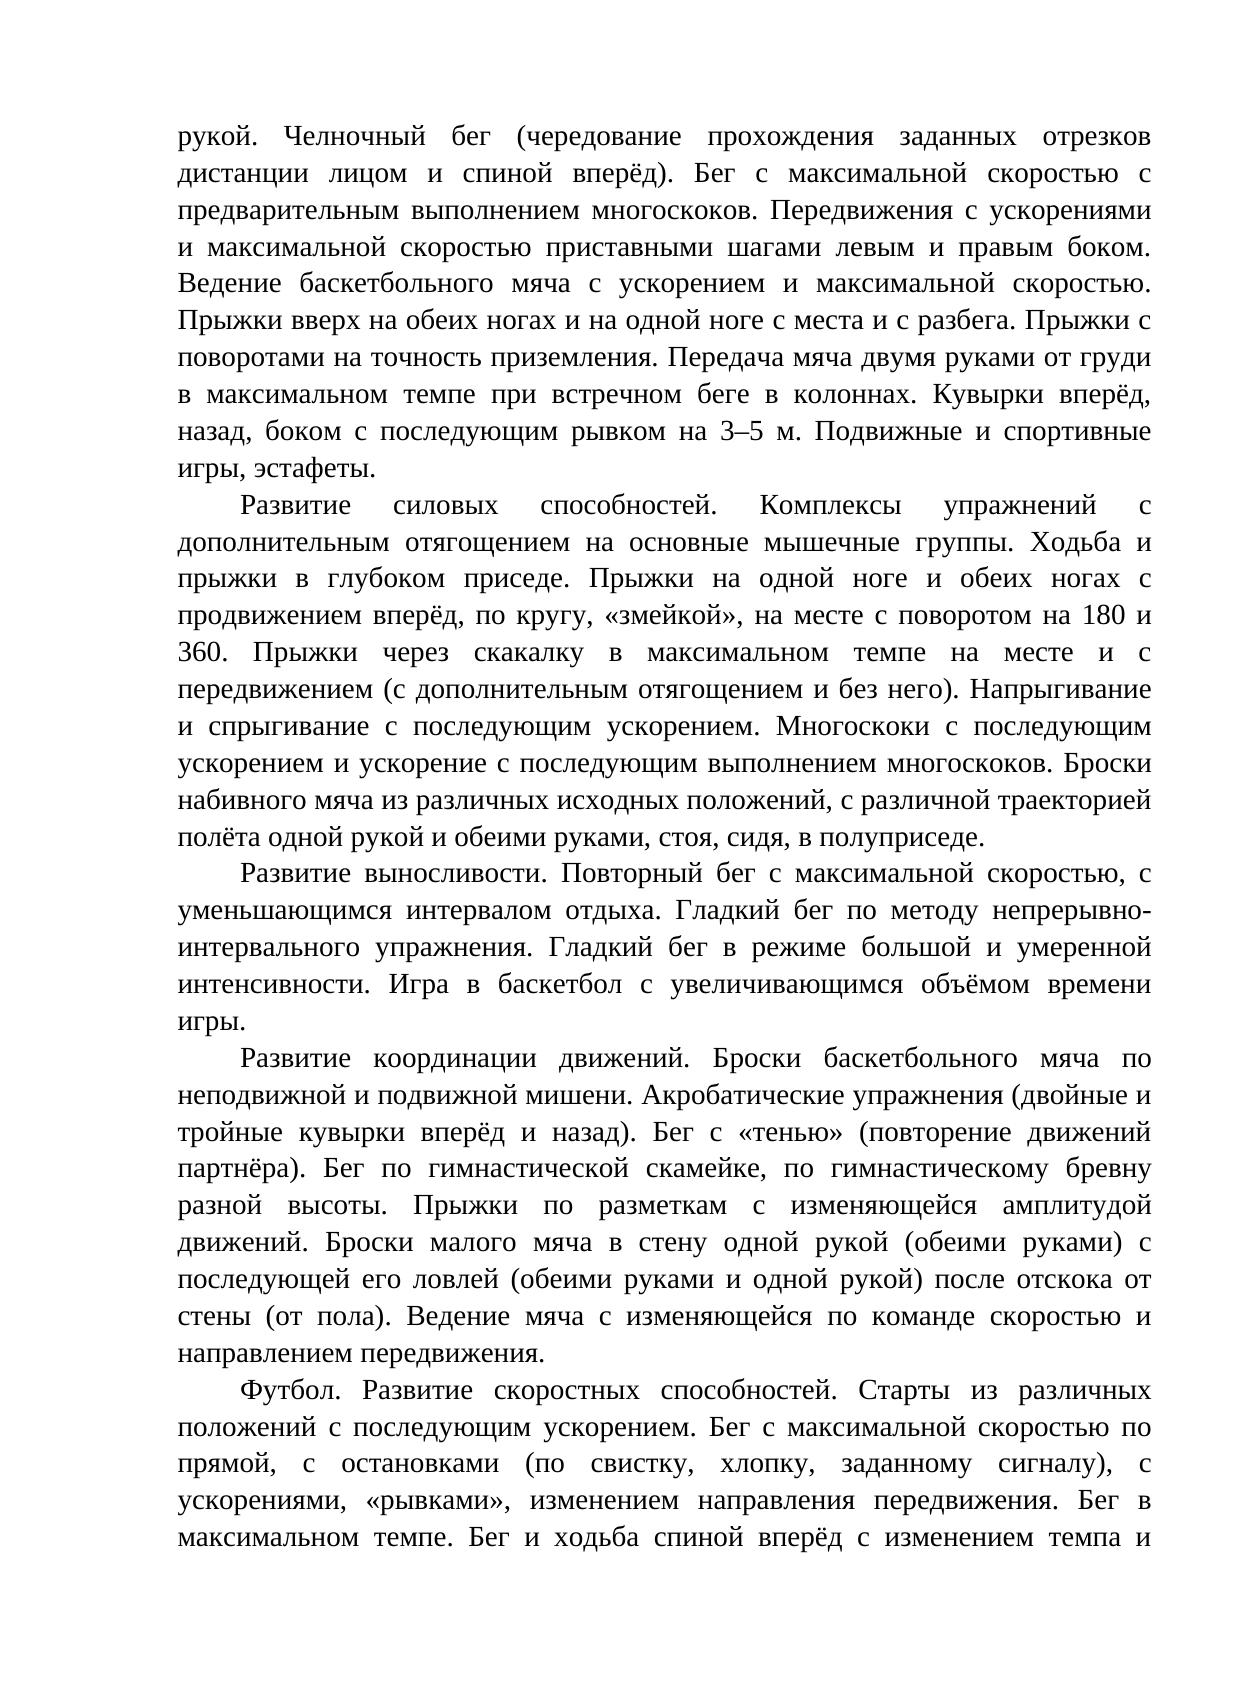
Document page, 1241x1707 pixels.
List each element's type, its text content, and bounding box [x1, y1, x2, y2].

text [177, 118, 1152, 483]
text Развитие выносливости. Повторный бег с максимальной скоростью, с уменьшающимся интервалом отдыха. Гладкий бег по методу непрерывно-интервального упражнения. Гладкий бег в режиме большой и умеренной интенсивности. Игра в баскетбол с увеличивающимся объёмом времени игры. [177, 856, 1152, 1037]
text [177, 1372, 1152, 1553]
text Развитие силовых способностей. Комплексы упражнений с дополнительным отягощением на основные мышечные группы. Ходьба и прыжки в глубоком приседе. Прыжки на одной ноге и обеих ногах с продвижением вперёд, по кругу, «змейкой», на месте с поворотом на 180 и 360. Прыжки через скакалку в максимальном темпе на месте и с передвижением (с дополнительным отягощением и без него). Напрыгивание и спрыгивание с последующим ускорением. Многоскоки с последующим ускорением и ускорение с последующим выполнением многоскоков. Броски набивного мяча из различных исходных положений, с различной траекторией полёта одной рукой и обеими руками, стоя, сидя, в полуприседе. [177, 487, 1152, 852]
text Развитие координации движений. Броски баскетбольного мяча по неподвижной и подвижной мишени. Акробатические упражнения (двойные и тройные кувырки вперёд и назад). Бег с «тенью» (повторение движений партнёра). Бег по гимнастической скамейке, по гимнастическому бревну разной высоты. Прыжки по разметкам с изменяющейся амплитудой движений. Броски малого мяча в стену одной рукой (обеими руками) с последующей его ловлей (обеими руками и одной рукой) после отскока от стены (от пола). Ведение мяча с изменяющейся по команде скоростью и направлением передвижения. [177, 1040, 1152, 1368]
